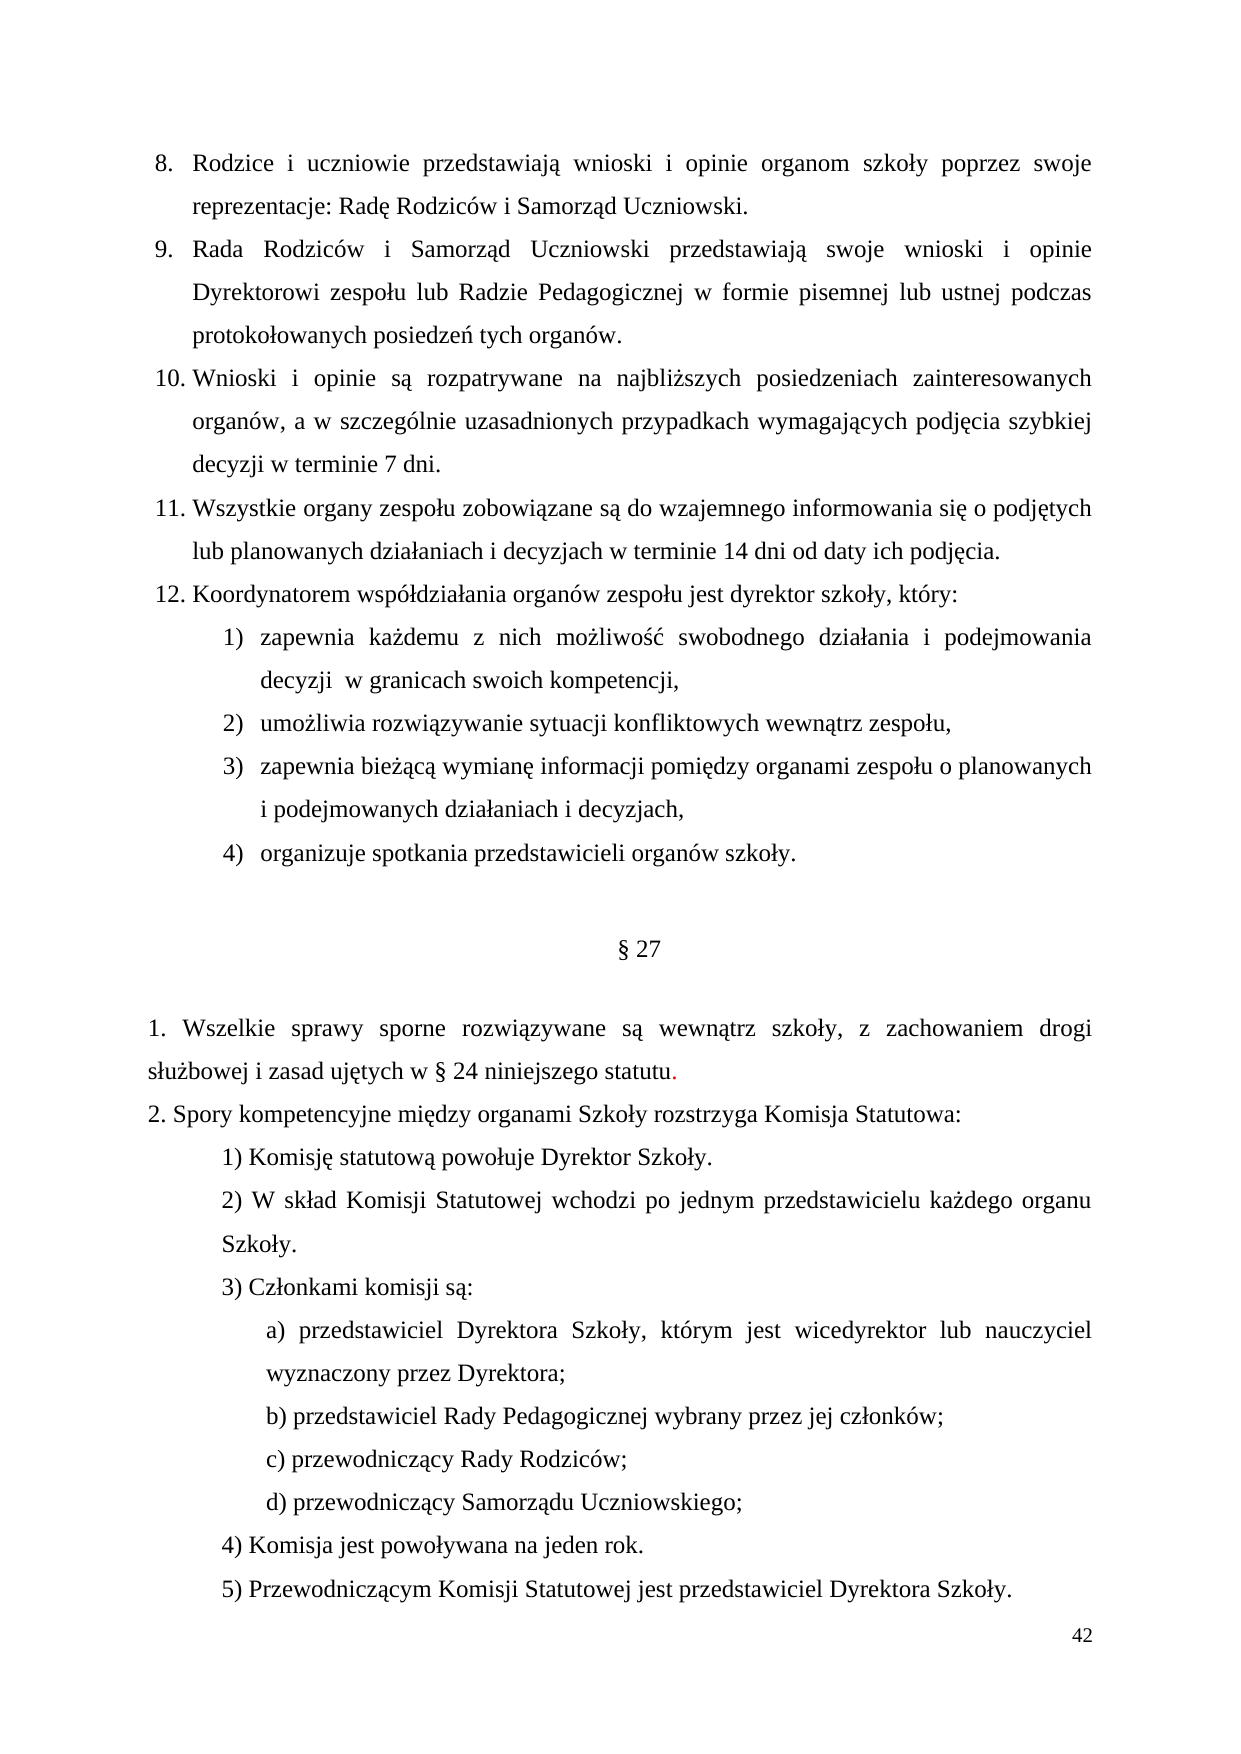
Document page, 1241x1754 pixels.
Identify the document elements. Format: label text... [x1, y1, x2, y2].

list Rada Rodziców i Samorząd Uczniowski przedstawiają swoje wnioski i opinie Dyrektorowi zespołu lub Radzie Pedagogicznej w formie pisemnej lub ustnej podczas protokołowanych posiedzeń tych organów. [154, 234, 1093, 349]
text 3) Członkami komisji są: [221, 1272, 1093, 1301]
list zapewnia każdemu z nich możliwość swobodnego działania i podejmowania decyzji w granicach swoich kompetencji, [223, 622, 1093, 694]
list Koordynatorem współdziałania organów zespołu jest dyrektor szkoły, który: [154, 579, 1093, 608]
list organizuje spotkania przedstawicieli organów szkoły. [223, 838, 1093, 866]
text 5) Przewodniczącym Komisji Statutowej jest przedstawiciel Dyrektora Szkoły. [221, 1574, 1093, 1602]
text a) przedstawiciel Dyrektora Szkoły, którym jest wicedyrektor lub nauczyciel wyznaczony przez Dyrektora; [266, 1315, 1093, 1387]
text d) przewodniczący Samorządu Uczniowskiego; [266, 1487, 1093, 1516]
list zapewnia bieżącą wymianę informacji pomiędzy organami zespołu o planowanych i podejmowanych działaniach i decyzjach, [223, 751, 1093, 823]
text c) przewodniczący Rady Rodziców; [266, 1444, 1093, 1473]
list umożliwia rozwiązywanie sytuacji konfliktowych wewnątrz zespołu, [223, 708, 1093, 737]
text b) przedstawiciel Rady Pedagogicznej wybrany przez jej członków; [266, 1401, 1093, 1430]
text 4) Komisja jest powoływana na jeden rok. [221, 1531, 1093, 1559]
list Wszystkie organy zespołu zobowiązane są do wzajemnego informowania się o podjętych lub planowanych działaniach i decyzjach w terminie 14 dni od daty ich podjęcia. [154, 493, 1093, 564]
text 2. Spory kompetencyjne między organami Szkoły rozstrzyga Komisja Statutowa: [148, 1099, 1093, 1128]
text 2) W skład Komisji Statutowej wchodzi po jednym przedstawicielu każdego organu Szkoły. [221, 1186, 1093, 1257]
text § 27 [185, 934, 1093, 963]
list Rodzice i uczniowie przedstawiają wnioski i opinie organom szkoły poprzez swoje reprezentacje: Radę Rodziców i Samorząd Uczniowski. [154, 148, 1093, 219]
list Wnioski i opinie są rozpatrywane na najbliższych posiedzeniach zainteresowanych organów, a w szczególnie uzasadnionych przypadkach wymagających podjęcia szybkiej decyzji w terminie 7 dni. [154, 363, 1093, 478]
text 1. Wszelkie sprawy sporne rozwiązywane są wewnątrz szkoły, z zachowaniem drogi służbowej i zasad ujętych w § 24 niniejszego statutu. [148, 1013, 1093, 1085]
text 1) Komisję statutową powołuje Dyrektor Szkoły. [221, 1142, 1093, 1171]
